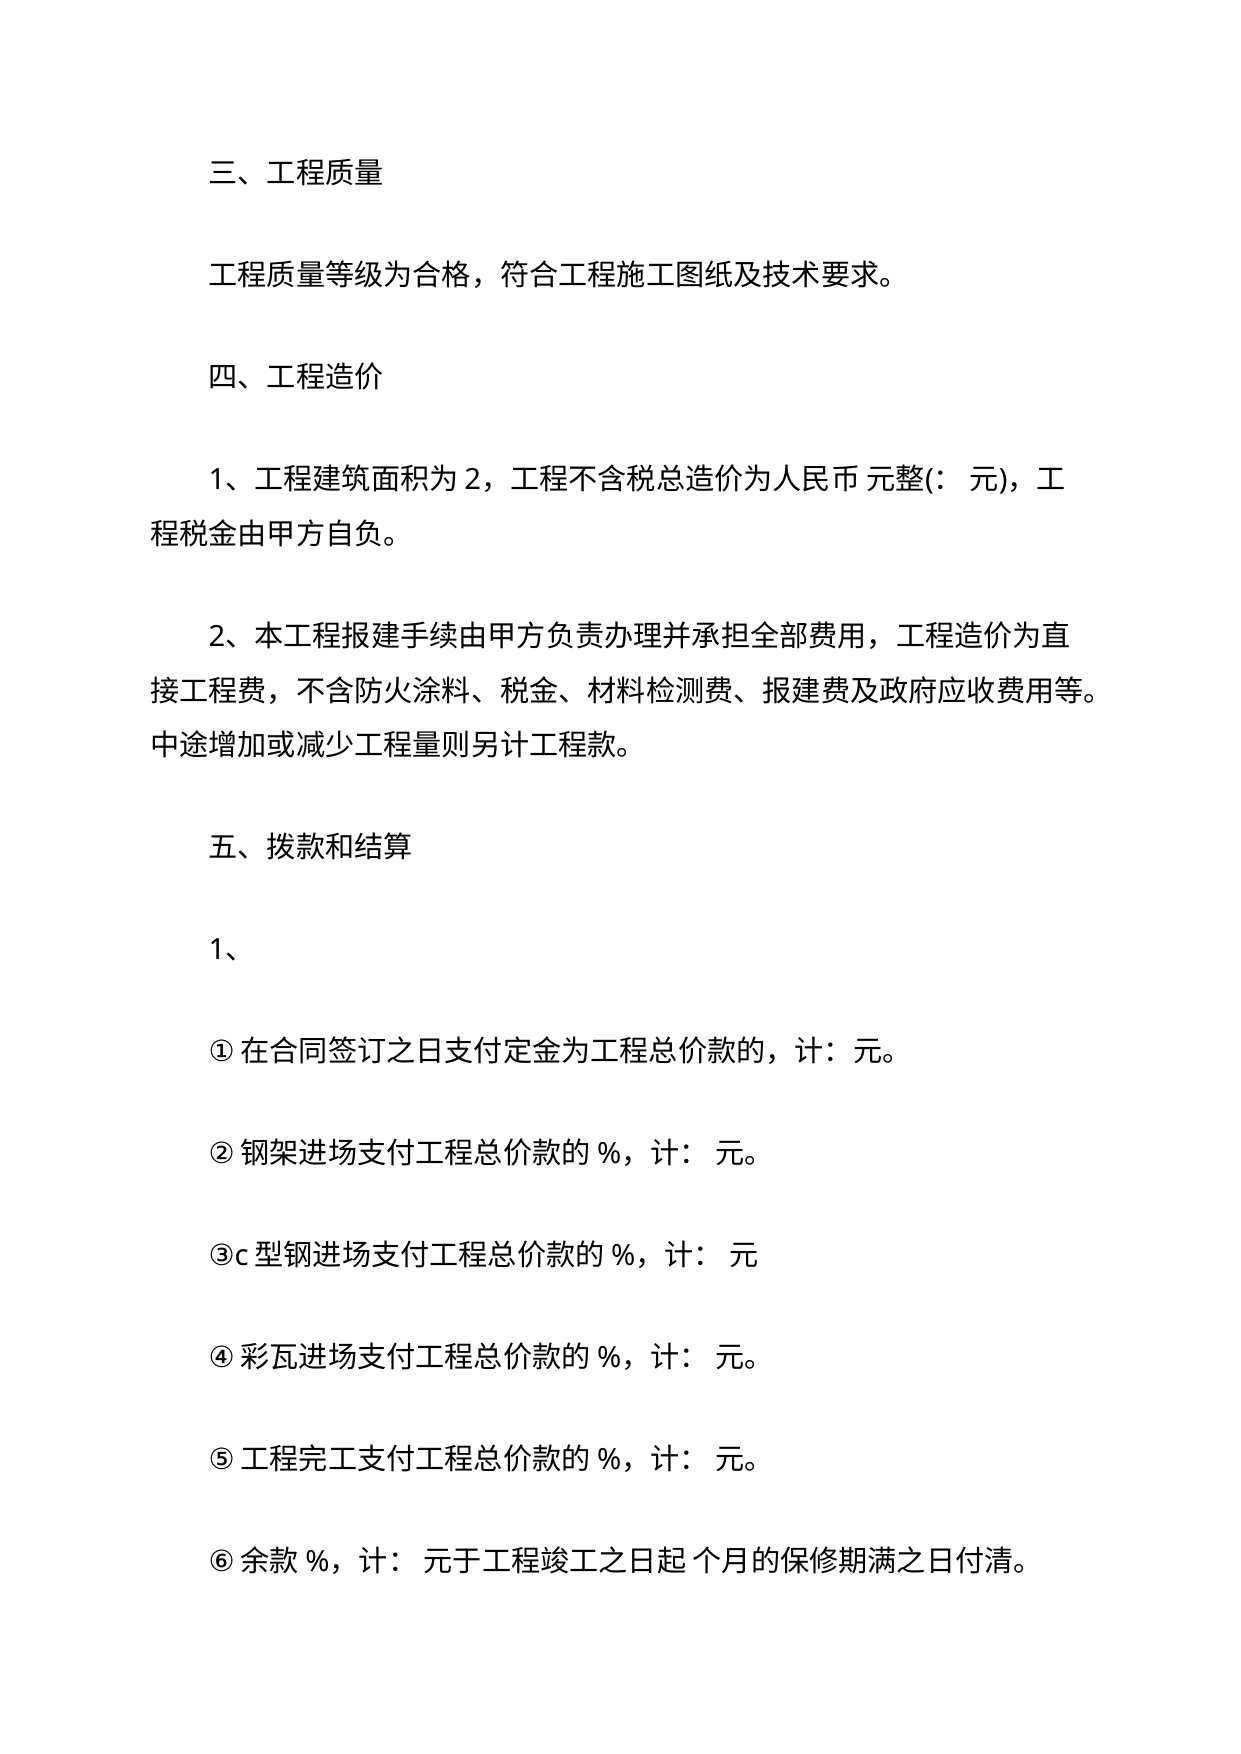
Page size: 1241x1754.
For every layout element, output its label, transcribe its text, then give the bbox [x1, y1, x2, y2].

text ⑥余款 %，计： 元于工程竣工之日起 个月的保修期满之日付清。 [150, 1537, 1090, 1580]
text ①在合同签订之日支付定金为工程总价款的，计：元。 [150, 1027, 1090, 1070]
text ③c型钢进场支付工程总价款的 %，计： 元 [150, 1231, 1090, 1274]
text 五、拨款和结算 [150, 824, 1090, 866]
text 1、工程建筑面积为2，工程不含税总造价为人民币 元整(： 元)，工程税金由甲方自负。 [150, 455, 1090, 553]
text 工程质量等级为合格，符合工程施工图纸及技术要求。 [150, 252, 1090, 294]
text 三、工程质量 [150, 150, 1090, 192]
text 2、本工程报建手续由甲方负责办理并承担全部费用，工程造价为直接工程费，不含防火涂料、税金、材料检测费、报建费及政府应收费用等。中途增加或减少工程量则另计工程款。 [150, 612, 1090, 764]
text ②钢架进场支付工程总价款的 %，计： 元。 [150, 1129, 1090, 1172]
text 1、 [150, 926, 1090, 968]
text 四、工程造价 [150, 353, 1090, 396]
text ④彩瓦进场支付工程总价款的 %，计： 元。 [150, 1333, 1090, 1376]
text ⑤工程完工支付工程总价款的 %，计： 元。 [150, 1435, 1090, 1478]
